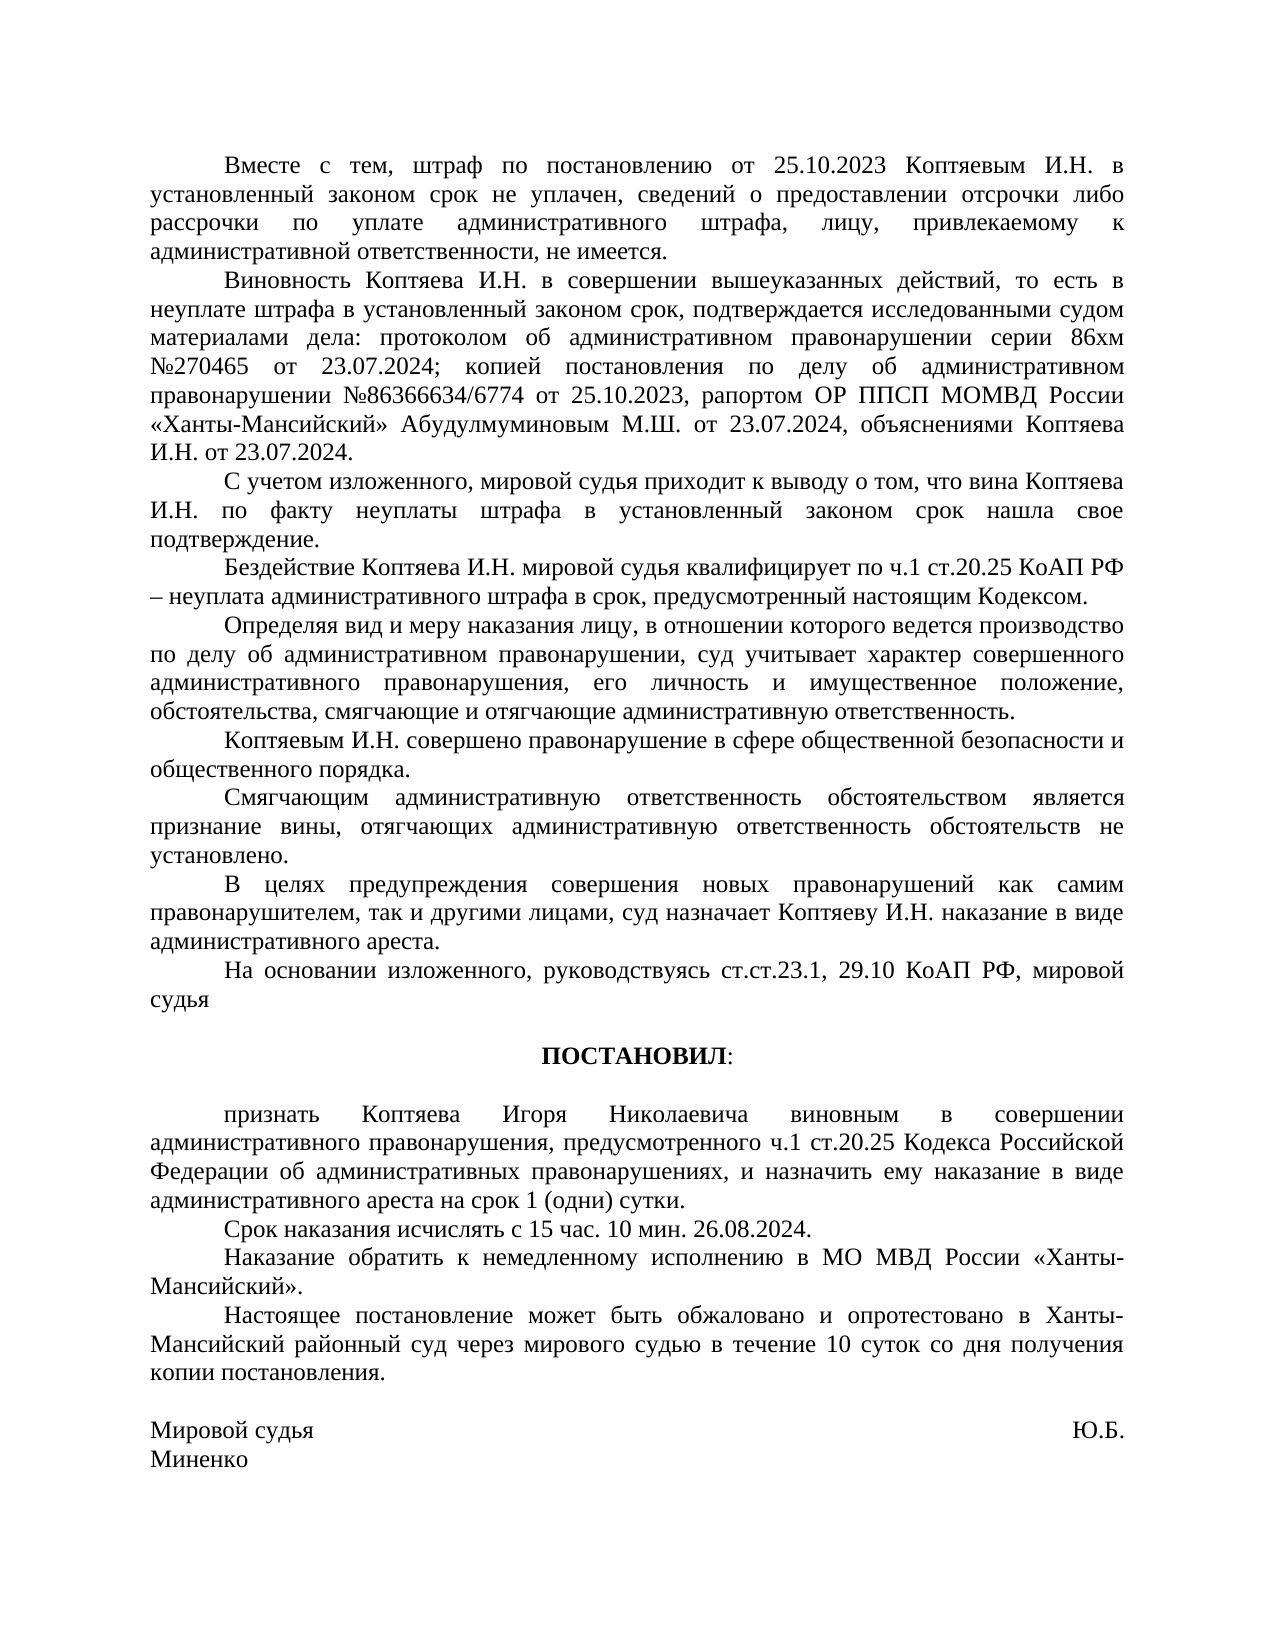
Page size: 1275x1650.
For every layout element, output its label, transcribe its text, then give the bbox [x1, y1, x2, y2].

text Мировой судья Ю.Б. Миненко [150, 1415, 1125, 1472]
text Наказание обратить к немедленному исполнению в МО МВД России «Ханты-Мансийский». [150, 1242, 1125, 1300]
text Срок наказания исчислять с 15 час. 10 мин. 26.08.2024. [150, 1214, 1125, 1242]
text Бездействие Коптяева И.Н. мировой судья квалифицирует по ч.1 ст.20.25 КоАП РФ – неуплата административного штрафа в срок, предусмотренный настоящим Кодексом. [150, 552, 1125, 610]
text ПОСТАНОВИЛ: [150, 1041, 1125, 1070]
text Коптяевым И.Н. совершено правонарушение в сфере общественной безопасности и общественного порядка. [150, 725, 1125, 782]
text признать Коптяева Игоря Николаевича виновным в совершении административного правонарушения, предусмотренного ч.1 ст.20.25 Кодекса Российской Федерации об административных правонарушениях, и назначить ему наказание в виде административного ареста на срок 1 (одни) сутки. [150, 1099, 1125, 1214]
text Виновность Коптяева И.Н. в совершении вышеуказанных действий, то есть в неуплате штрафа в установленный законом срок, подтверждается исследованными судом материалами дела: протоколом об административном правонарушении серии 86хм №270465 от 23.07.2024; копией постановления по делу об административном правонарушении №86366634/6774 от 25.10.2023, рапортом ОР ППСП МОМВД России «Ханты-Мансийский» Абудулмуминовым М.Ш. от 23.07.2024, объяснениями Коптяева И.Н. от 23.07.2024. [150, 265, 1125, 466]
text В целях предупреждения совершения новых правонарушений как самим правонарушителем, так и другими лицами, суд назначает Коптяеву И.Н. наказание в виде административного ареста. [150, 869, 1125, 955]
text Определяя вид и меру наказания лицу, в отношении которого ведется производство по делу об административном правонарушении, суд учитывает характер совершенного административного правонарушения, его личность и имущественное положение, обстоятельства, смягчающие и отягчающие административную ответственность. [150, 610, 1125, 725]
text Смягчающим административную ответственность обстоятельством является признание вины, отягчающих административную ответственность обстоятельств не установлено. [150, 782, 1125, 869]
text Настоящее постановление может быть обжаловано и опротестовано в Ханты-Мансийский районный суд через мирового судью в течение 10 суток со дня получения копии постановления. [150, 1300, 1125, 1386]
text Вместе с тем, штраф по постановлению от 25.10.2023 Коптяевым И.Н. в установленный законом срок не уплачен, сведений о предоставлении отсрочки либо рассрочки по уплате административного штрафа, лицу, привлекаемому к административной ответственности, не имеется. [150, 150, 1125, 265]
text С учетом изложенного, мировой судья приходит к выводу о том, что вина Коптяева И.Н. по факту неуплаты штрафа в установленный законом срок нашла свое подтверждение. [150, 466, 1125, 552]
text На основании изложенного, руководствуясь ст.ст.23.1, 29.10 КоАП РФ, мировой судья [150, 955, 1125, 1012]
